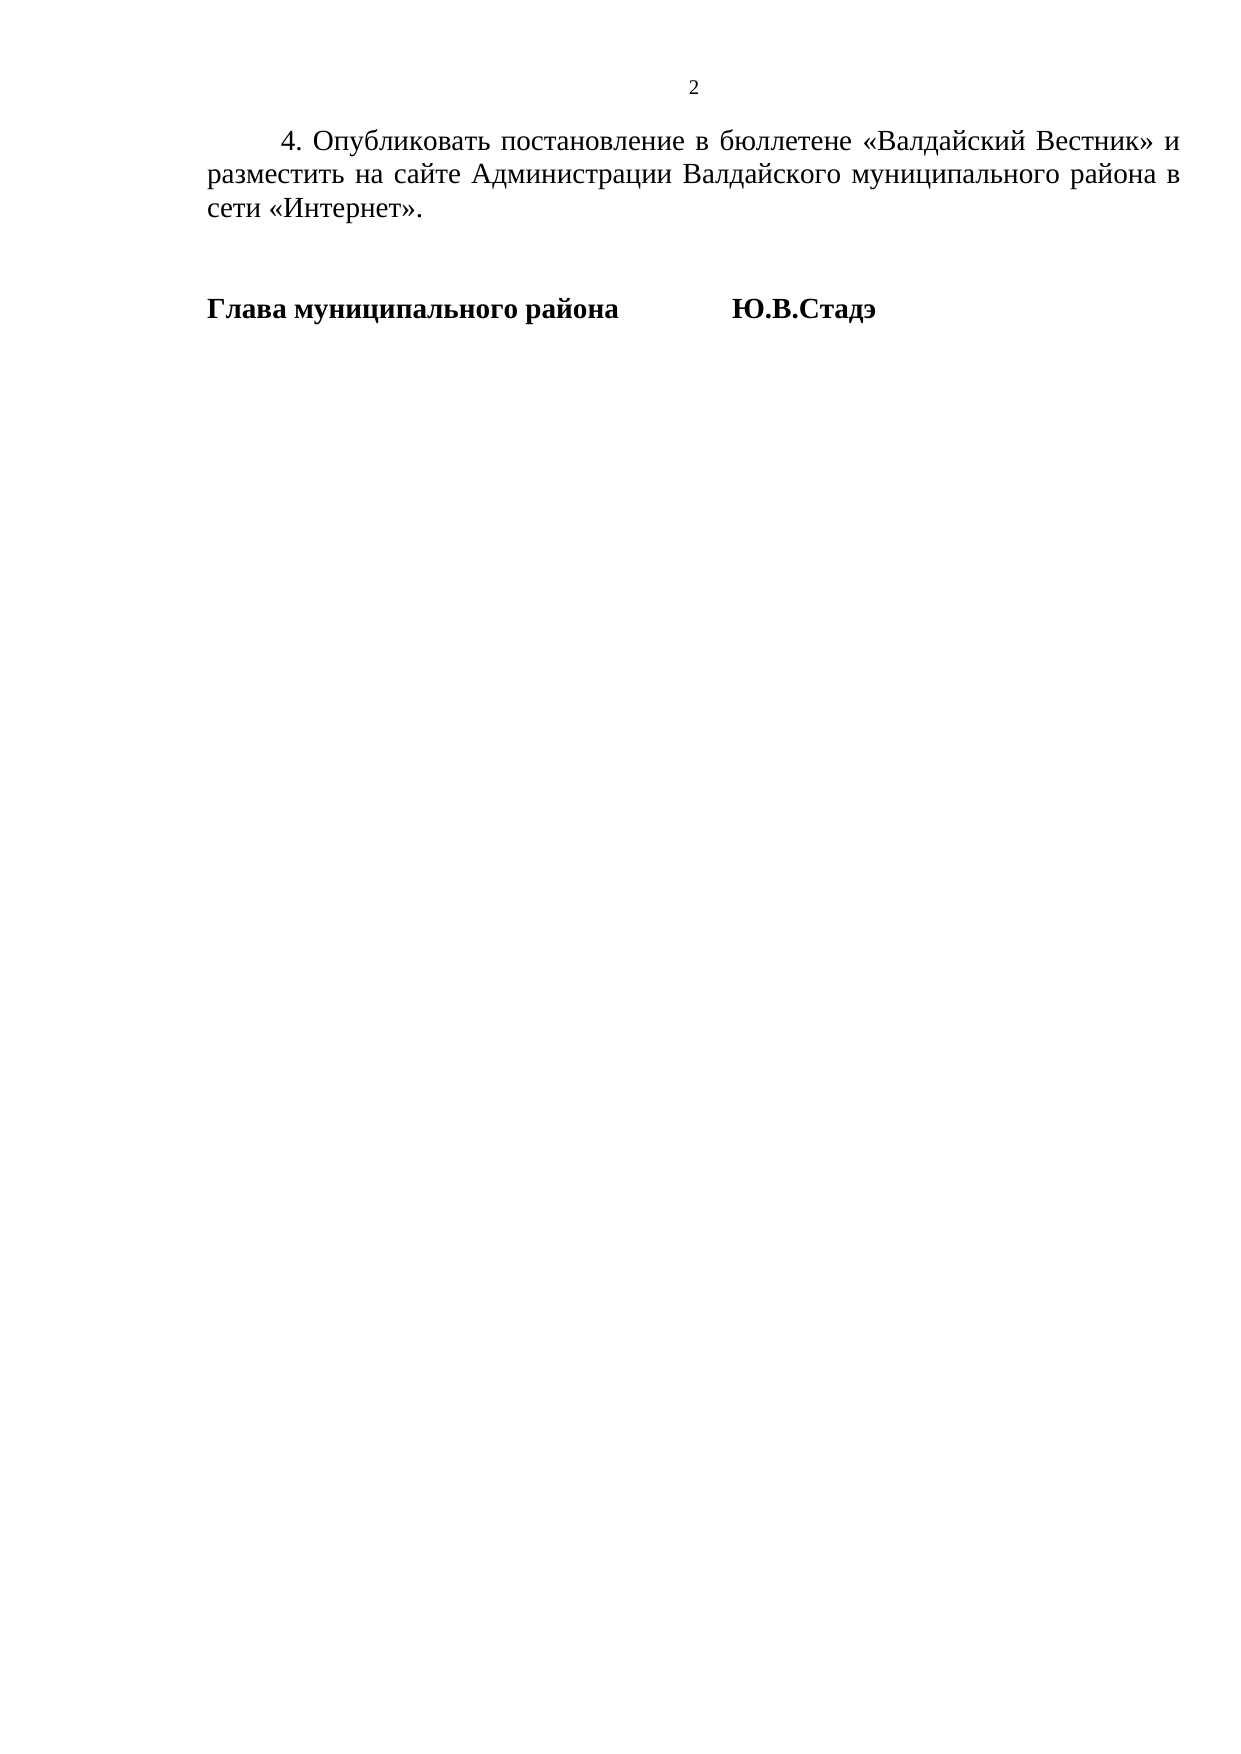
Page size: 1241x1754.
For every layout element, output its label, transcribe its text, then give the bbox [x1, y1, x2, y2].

text Глава муниципального района Ю.В.Стадэ [207, 291, 1181, 324]
text 4. Опубликовать постановление в бюллетене «Валдайский Вестник» и разместить на сайте Администрации Валдайского муниципального района в сети «Интернет». [207, 123, 1181, 224]
